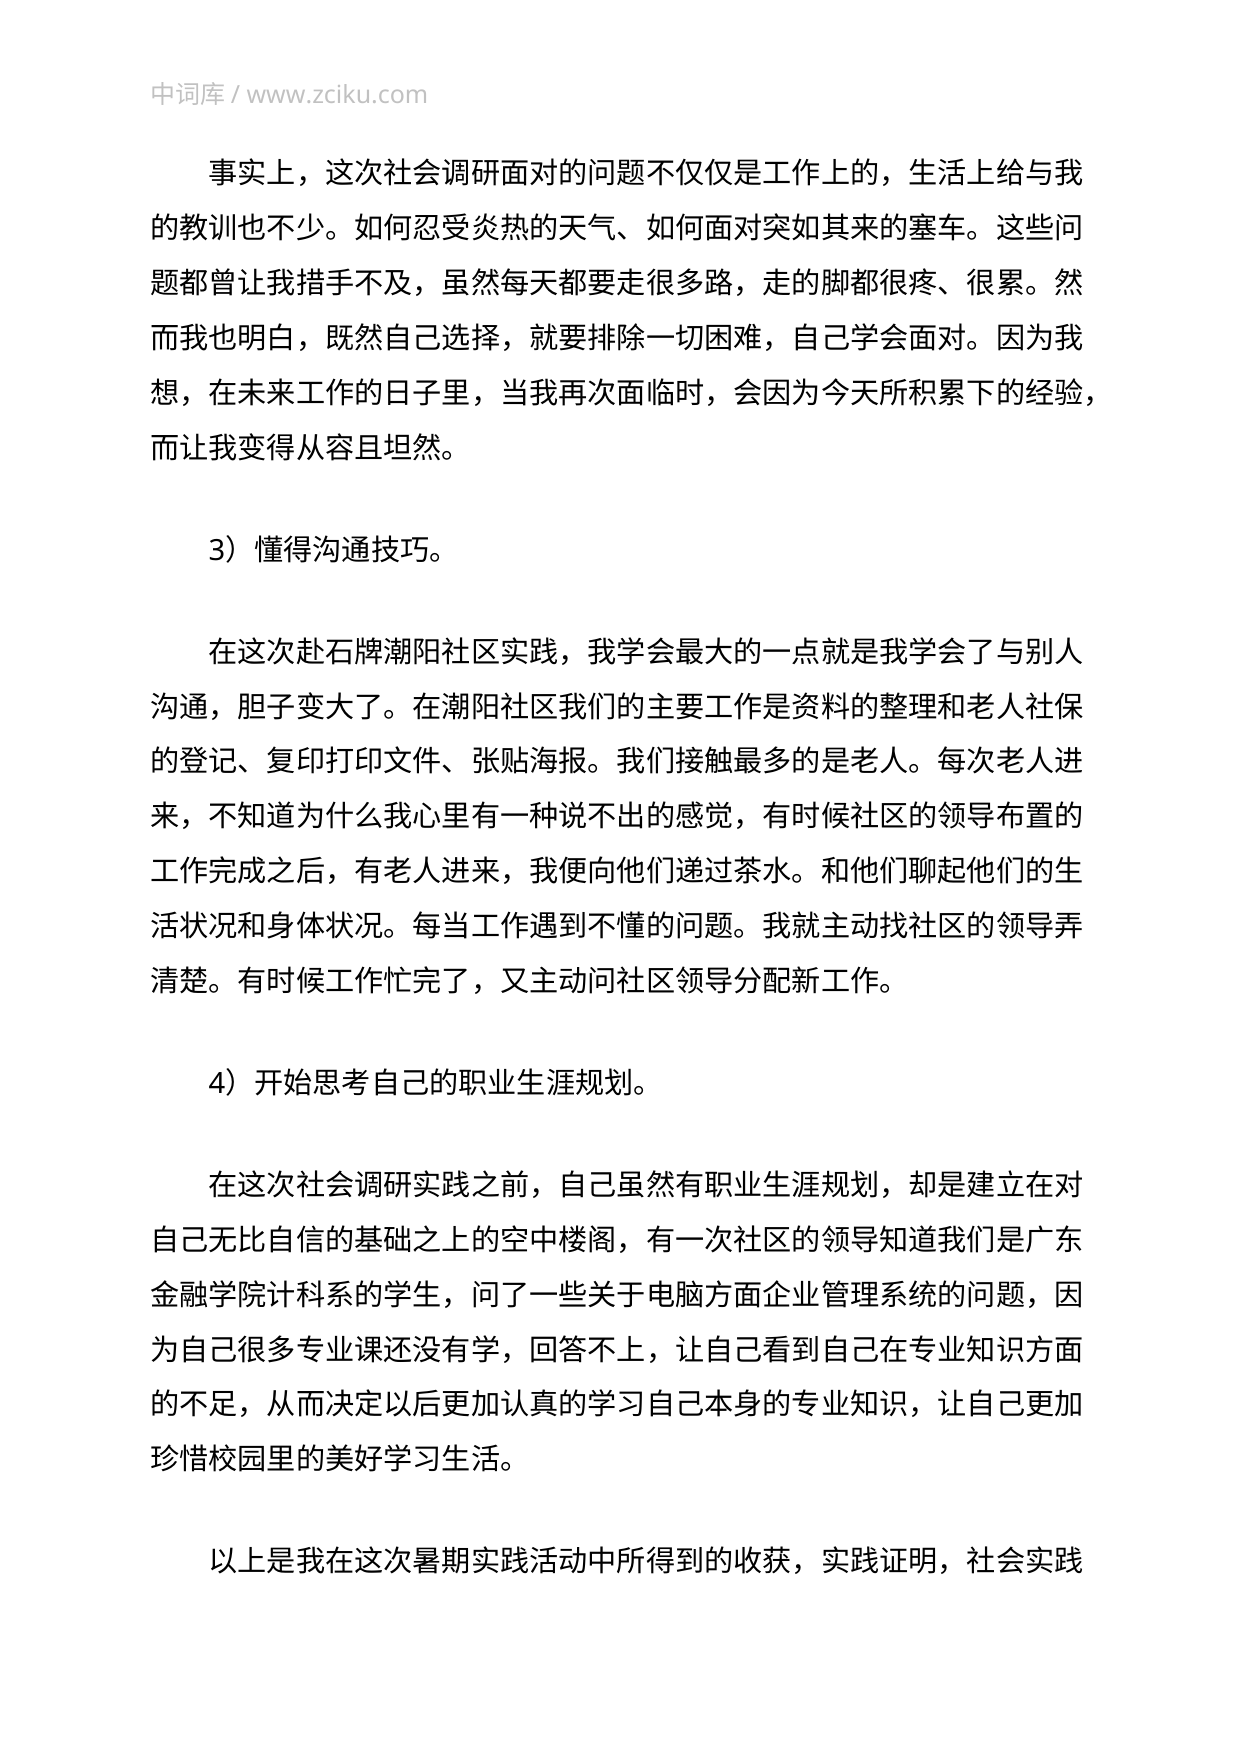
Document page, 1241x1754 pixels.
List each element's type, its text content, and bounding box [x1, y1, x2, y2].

text 4）开始思考自己的职业生涯规划。 [150, 1059, 1090, 1102]
text 事实上，这次社会调研面对的问题不仅仅是工作上的，生活上给与我的教训也不少。如何忍受炎热的天气、如何面对突如其来的塞车。这些问题都曾让我措手不及，虽然每天都要走很多路，走的脚都很疼、很累。然而我也明白，既然自己选择，就要排除一切困难，自己学会面对。因为我想，在未来工作的日子里，当我再次面临时，会因为今天所积累下的经验，而让我变得从容且坦然。 [150, 150, 1090, 467]
text 在这次社会调研实践之前，自己虽然有职业生涯规划，却是建立在对自己无比自信的基础之上的空中楼阁，有一次社区的领导知道我们是广东金融学院计科系的学生，问了一些关于电脑方面企业管理系统的问题，因为自己很多专业课还没有学，回答不上，让自己看到自己在专业知识方面的不足，从而决定以后更加认真的学习自己本身的专业知识，让自己更加珍惜校园里的美好学习生活。 [150, 1161, 1090, 1478]
text 在这次赴石牌潮阳社区实践，我学会最大的一点就是我学会了与别人沟通，胆子变大了。在潮阳社区我们的主要工作是资料的整理和老人社保的登记、复印打印文件、张贴海报。我们接触最多的是老人。每次老人进来，不知道为什么我心里有一种说不出的感觉，有时候社区的领导布置的工作完成之后，有老人进来，我便向他们递过茶水。和他们聊起他们的生活状况和身体状况。每当工作遇到不懂的问题。我就主动找社区的领导弄清楚。有时候工作忙完了，又主动问社区领导分配新工作。 [150, 628, 1090, 1000]
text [150, 1538, 1090, 1580]
text 3）懂得沟通技巧。 [150, 526, 1090, 569]
